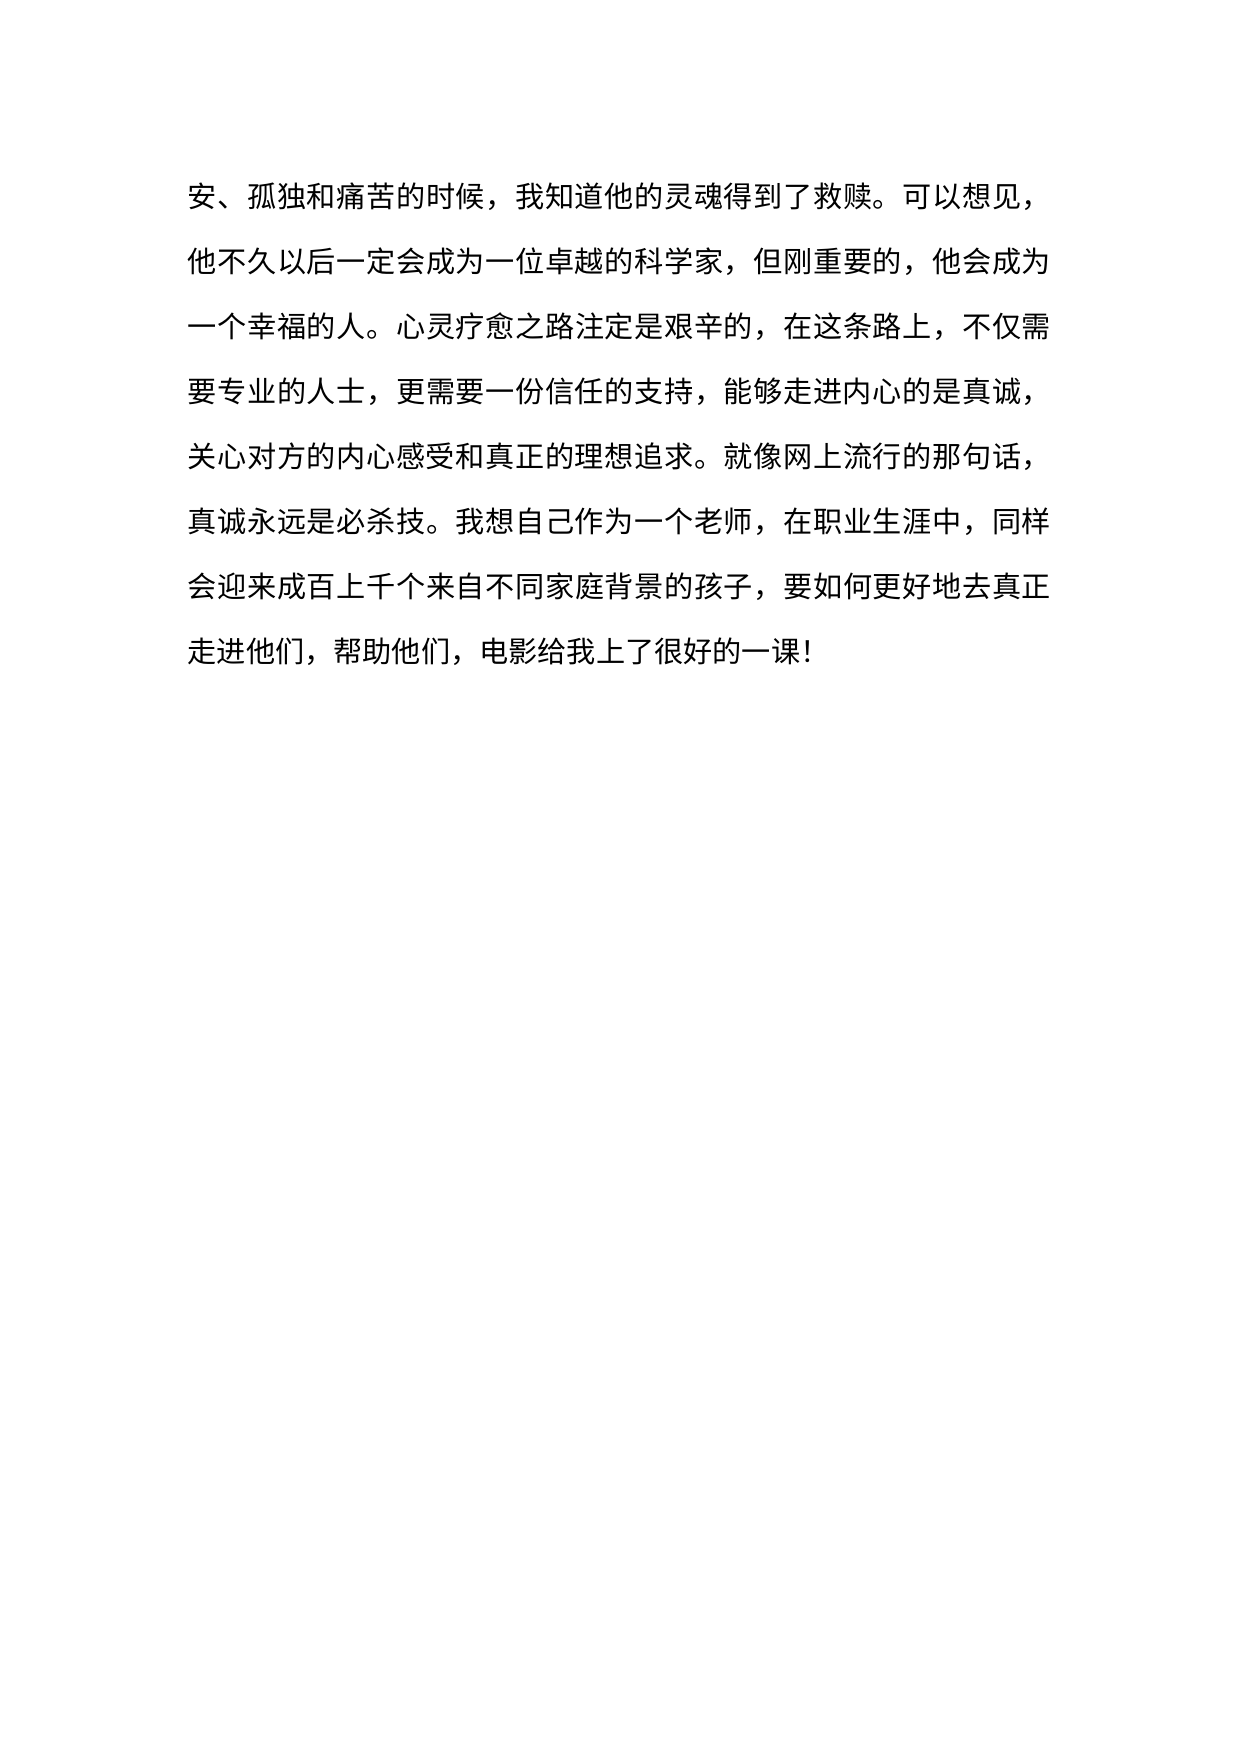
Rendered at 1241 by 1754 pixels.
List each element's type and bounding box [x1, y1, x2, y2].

text [187, 162, 1053, 682]
